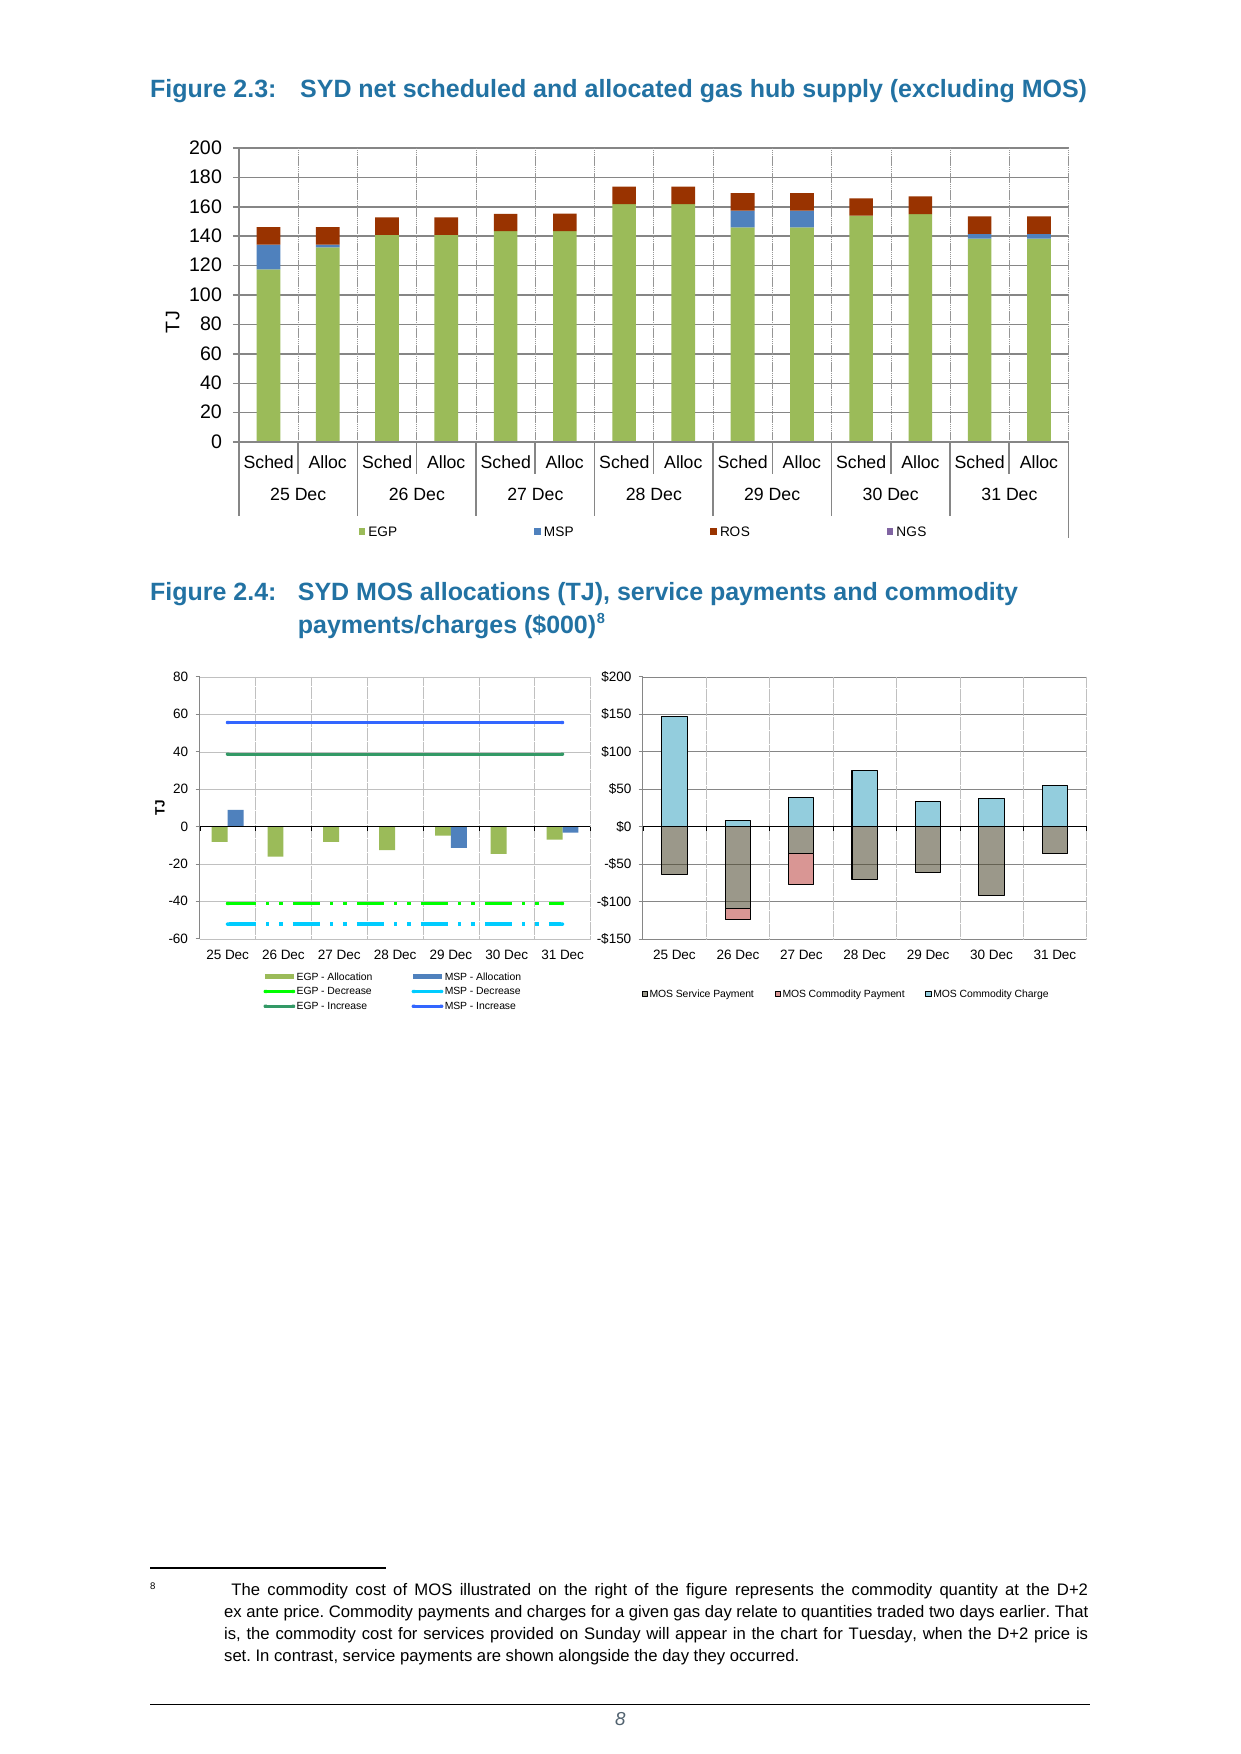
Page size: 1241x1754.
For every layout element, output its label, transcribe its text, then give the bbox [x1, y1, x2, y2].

list SYD MOS allocations (TJ), service payments and commodity payments/charges ($000) [150, 577, 1090, 638]
list SYD net scheduled and allocated gas hub supply (excluding MOS) [150, 74, 1090, 103]
